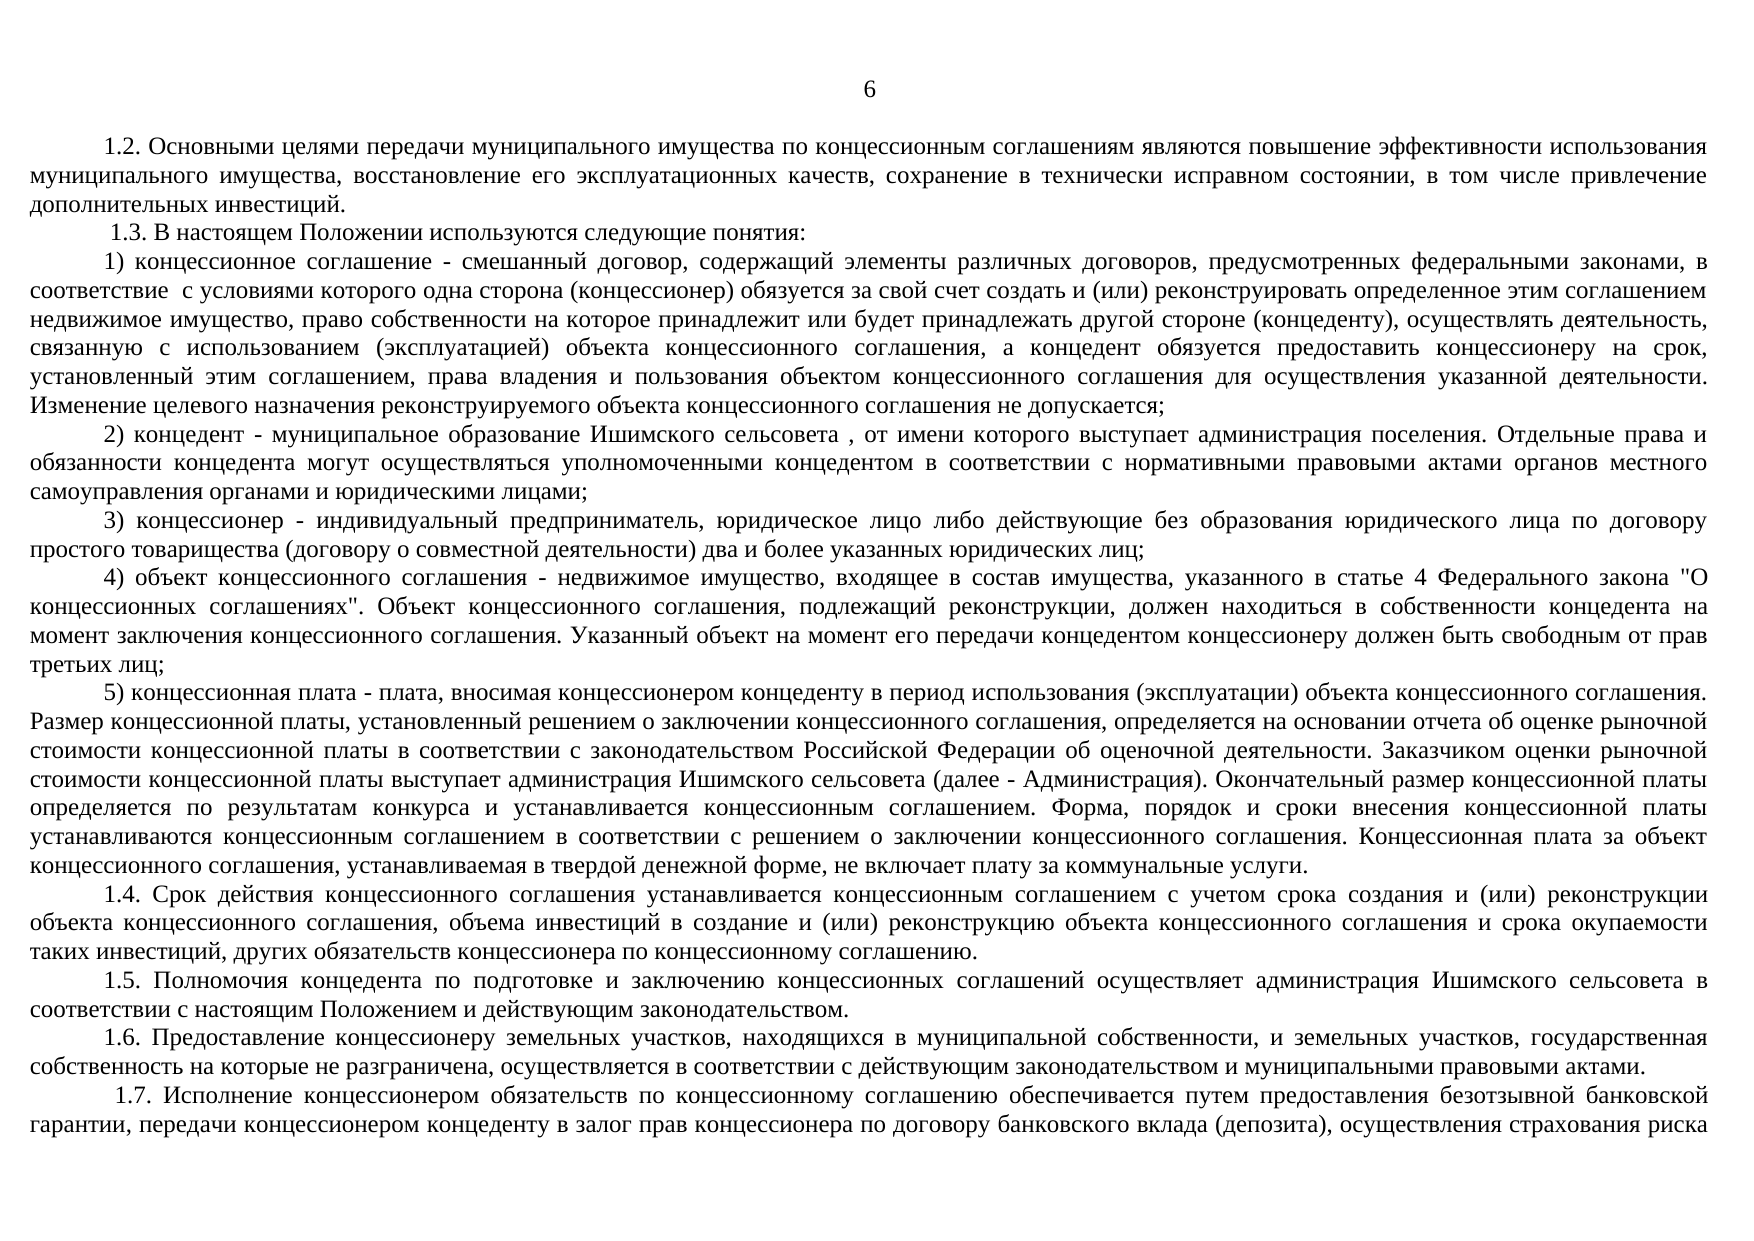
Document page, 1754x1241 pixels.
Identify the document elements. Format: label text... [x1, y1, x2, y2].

text 1.4. Срок действия концессионного соглашения устанавливается концессионным соглашением с учетом срока создания и (или) реконструкции объекта концессионного соглашения, объема инвестиций в создание и (или) реконструкцию объекта концессионного соглашения и срока окупаемости таких инвестиций, других обязательств концессионера по концессионному соглашению. [29, 879, 1709, 965]
text 1) концессионное соглашение - смешанный договор, содержащий элементы различных договоров, предусмотренных федеральными законами, в соответствие с условиями которого одна сторона (концессионер) обязуется за свой счет создать и (или) реконструировать определенное этим соглашением недвижимое имущество, право собственности на которое принадлежит или будет принадлежать другой стороне (концеденту), осуществлять деятельность, связанную с использованием (эксплуатацией) объекта концессионного соглашения, а концедент обязуется предоставить концессионеру на срок, установленный этим соглашением, права владения и пользования объектом концессионного соглашения для осуществления указанной деятельности. Изменение целевого назначения реконструируемого объекта концессионного соглашения не допускается; [29, 246, 1709, 419]
text 3) концессионер - индивидуальный предприниматель, юридическое лицо либо действующие без образования юридического лица по договору простого товарищества (договору о совместной деятельности) два и более указанных юридических лиц; [29, 505, 1709, 562]
text 5) концессионная плата - плата, вносимая концессионером концеденту в период использования (эксплуатации) объекта концессионного соглашения. Размер концессионной платы, установленный решением о заключении концессионного соглашения, определяется на основании отчета об оценке рыночной стоимости концессионной платы в соответствии с законодательством Российской Федерации об оценочной деятельности. Заказчиком оценки рыночной стоимости концессионной платы выступает администрация Ишимского сельсовета (далее - Администрация). Окончательный размер концессионной платы определяется по результатам конкурса и устанавливается концессионным соглашением. Форма, порядок и сроки внесения концессионной платы устанавливаются концессионным соглашением в соответствии с решением о заключении концессионного соглашения. Концессионная плата за объект концессионного соглашения, устанавливаемая в твердой денежной форме, не включает плату за коммунальные услуги. [29, 677, 1709, 879]
text 1.3. В настоящем Положении используются следующие понятия: [29, 217, 1709, 246]
text 4) объект концессионного соглашения - недвижимое имущество, входящее в состав имущества, указанного в статье 4 Федерального закона "О концессионных соглашениях". Объект концессионного соглашения, подлежащий реконструкции, должен находиться в собственности концедента на момент заключения концессионного соглашения. Указанный объект на момент его передачи концедентом концессионеру должен быть свободным от прав третьих лиц; [29, 562, 1709, 677]
text 1.2. Основными целями передачи муниципального имущества по концессионным соглашениям являются повышение эффективности использования муниципального имущества, восстановление его эксплуатационных качеств, сохранение в технически исправном состоянии, в том числе привлечение дополнительных инвестиций. [29, 131, 1709, 217]
text 2) концедент - муниципальное образование Ишимского сельсовета , от имени которого выступает администрация поселения. Отдельные права и обязанности концедента могут осуществляться уполномоченными концедентом в соответствии с нормативными правовыми актами органов местного самоуправления органами и юридическими лицами; [29, 419, 1709, 505]
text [29, 1080, 1709, 1137]
text 1.5. Полномочия концедента по подготовке и заключению концессионных соглашений осуществляет администрация Ишимского сельсовета в соответствии с настоящим Положением и действующим законодательством. [29, 965, 1709, 1022]
text 1.6. Предоставление концессионеру земельных участков, находящихся в муниципальной собственности, и земельных участков, государственная собственность на которые не разграничена, осуществляется в соответствии с действующим законодательством и муниципальными правовыми актами. [29, 1022, 1709, 1080]
